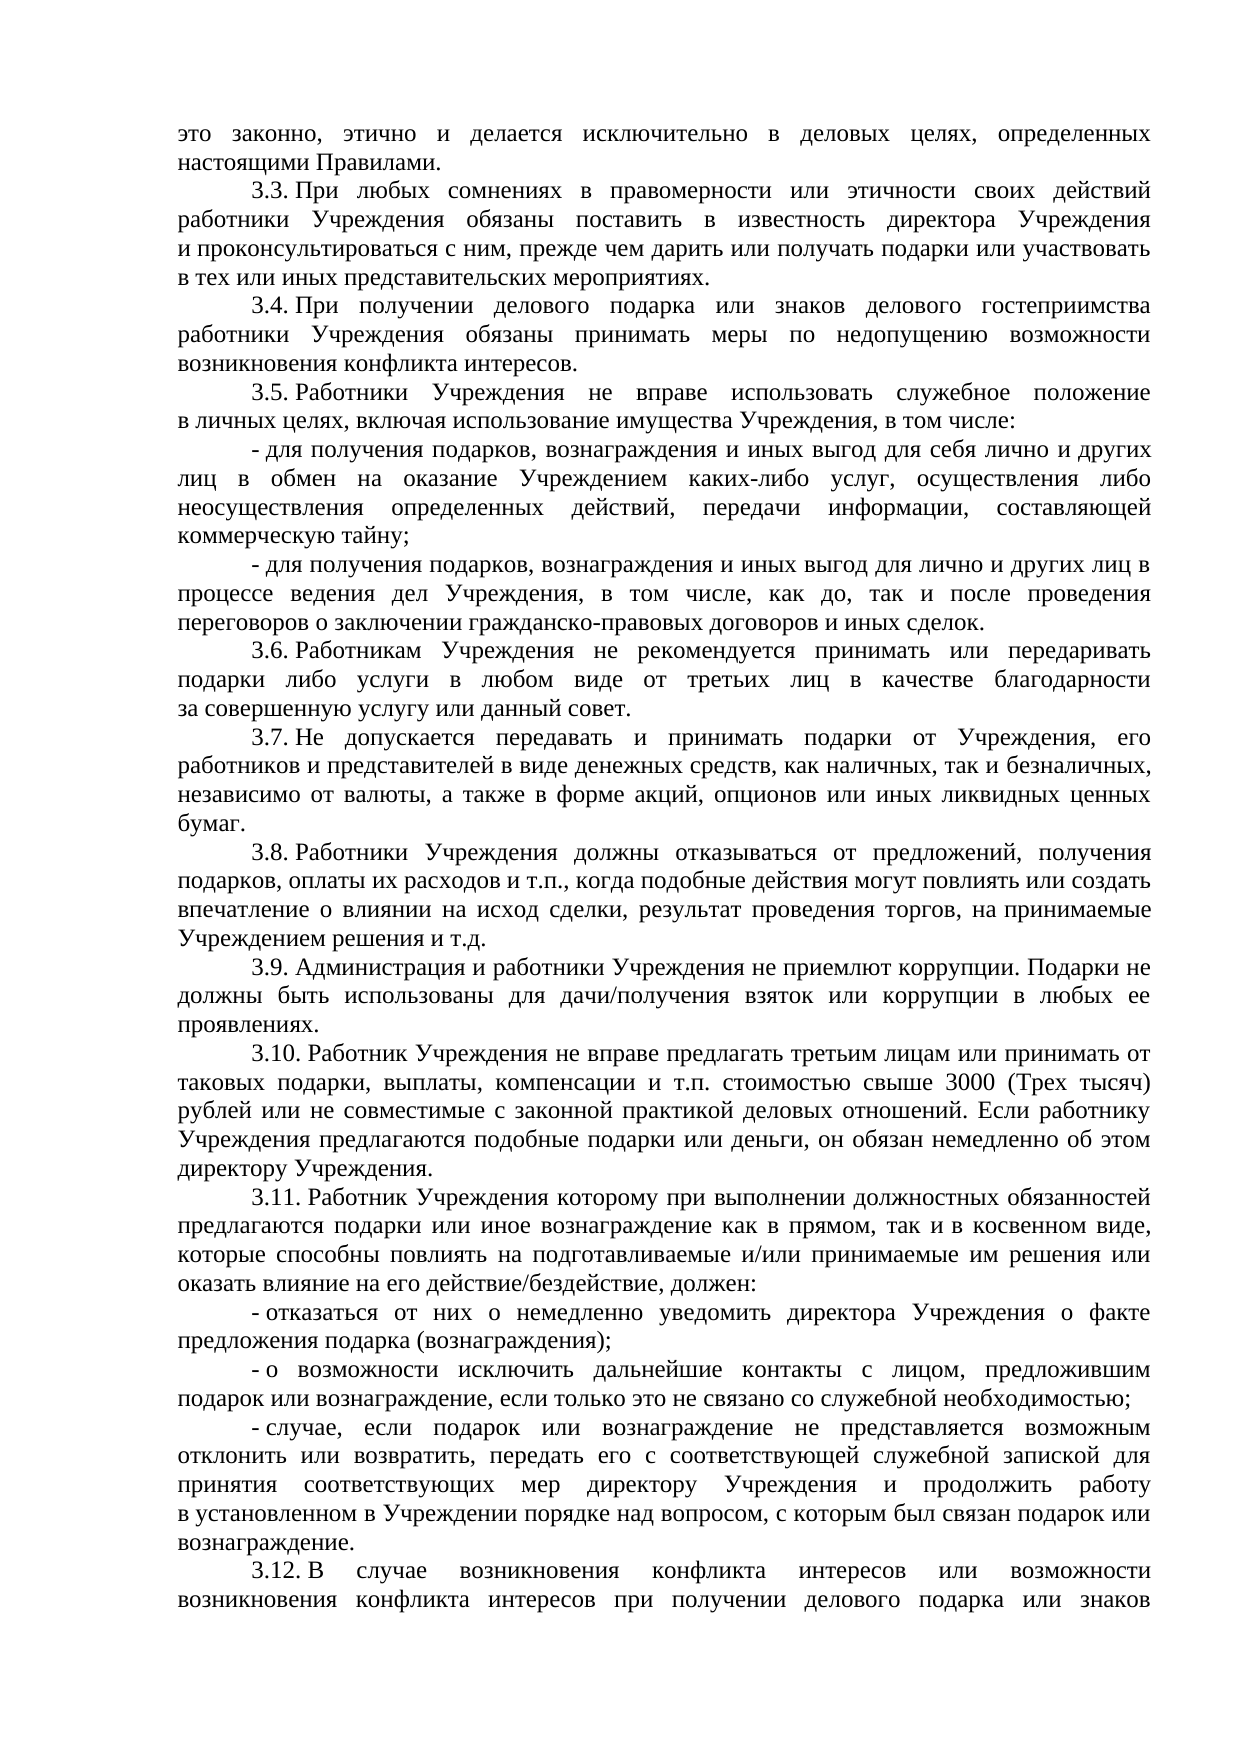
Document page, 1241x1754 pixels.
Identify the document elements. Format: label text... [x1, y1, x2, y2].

text 3.10. Работник Учреждения не вправе предлагать третьим лицам или принимать от таковых подарки, выплаты, компенсации и т.п. стоимостью свыше 3000 (Трех тысяч) рублей или не совместимые с законной практикой деловых отношений. Если работнику Учреждения предлагаются подобные подарки или деньги, он обязан немедленно об этом директору Учреждения. [177, 1038, 1152, 1182]
text - отказаться от них о немедленно уведомить директора Учреждения о факте предложения подарка (вознаграждения); [177, 1297, 1152, 1354]
text 3.6. Работникам Учреждения не рекомендуется принимать или передаривать подарки либо услуги в любом виде от третьих лиц в качестве благодарности за совершенную услугу или данный совет. [177, 636, 1152, 722]
text 3.11. Работник Учреждения которому при выполнении должностных обязанностей предлагаются подарки или иное вознаграждение как в прямом, так и в косвенном виде, которые способны повлиять на подготавливаемые и/или принимаемые им решения или оказать влияние на его действие/бездействие, должен: [177, 1182, 1152, 1297]
text - для получения подарков, вознаграждения и иных выгод для лично и других лиц в процессе ведения дел Учреждения, в том числе, как до, так и после проведения переговоров о заключении гражданско-правовых договоров и иных сделок. [177, 549, 1152, 636]
text 3.7. Не допускается передавать и принимать подарки от Учреждения, его работников и представителей в виде денежных средств, как наличных, так и безналичных, независимо от валюты, а также в форме акций, опционов или иных ликвидных ценных бумаг. [177, 722, 1152, 837]
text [177, 1556, 1152, 1613]
text 3.8. Работники Учреждения должны отказываться от предложений, получения подарков, оплаты их расходов и т.п., когда подобные действия могут повлиять или создать впечатление о влиянии на исход сделки, результат проведения торгов, на принимаемые Учреждением решения и т.д. [177, 837, 1152, 952]
text 3.3. При любых сомнениях в правомерности или этичности своих действий работники Учреждения обязаны поставить в известность директора Учреждения и проконсультироваться с ним, прежде чем дарить или получать подарки или участвовать в тех или иных представительских мероприятиях. [177, 176, 1152, 291]
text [177, 118, 1152, 176]
text 3.4. При получении делового подарка или знаков делового гостеприимства работники Учреждения обязаны принимать меры по недопущению возможности возникновения конфликта интересов. [177, 291, 1152, 377]
text 3.5. Работники Учреждения не вправе использовать служебное положение в личных целях, включая использование имущества Учреждения, в том числе: [177, 377, 1152, 434]
text - для получения подарков, вознаграждения и иных выгод для себя лично и других лиц в обмен на оказание Учреждением каких-либо услуг, осуществления либо неосуществления определенных действий, передачи информации, составляющей коммерческую тайну; [177, 434, 1152, 549]
text 3.9. Администрация и работники Учреждения не приемлют коррупции. Подарки не должны быть использованы для дачи/получения взяток или коррупции в любых ее проявлениях. [177, 952, 1152, 1038]
text - случае, если подарок или вознаграждение не представляется возможным отклонить или возвратить, передать его с соответствующей служебной запиской для принятия соответствующих мер директору Учреждения и продолжить работу в установленном в Учреждении порядке над вопросом, с которым был связан подарок или вознаграждение. [177, 1412, 1152, 1556]
text - о возможности исключить дальнейшие контакты с лицом, предложившим подарок или вознаграждение, если только это не связано со служебной необходимостью; [177, 1354, 1152, 1412]
